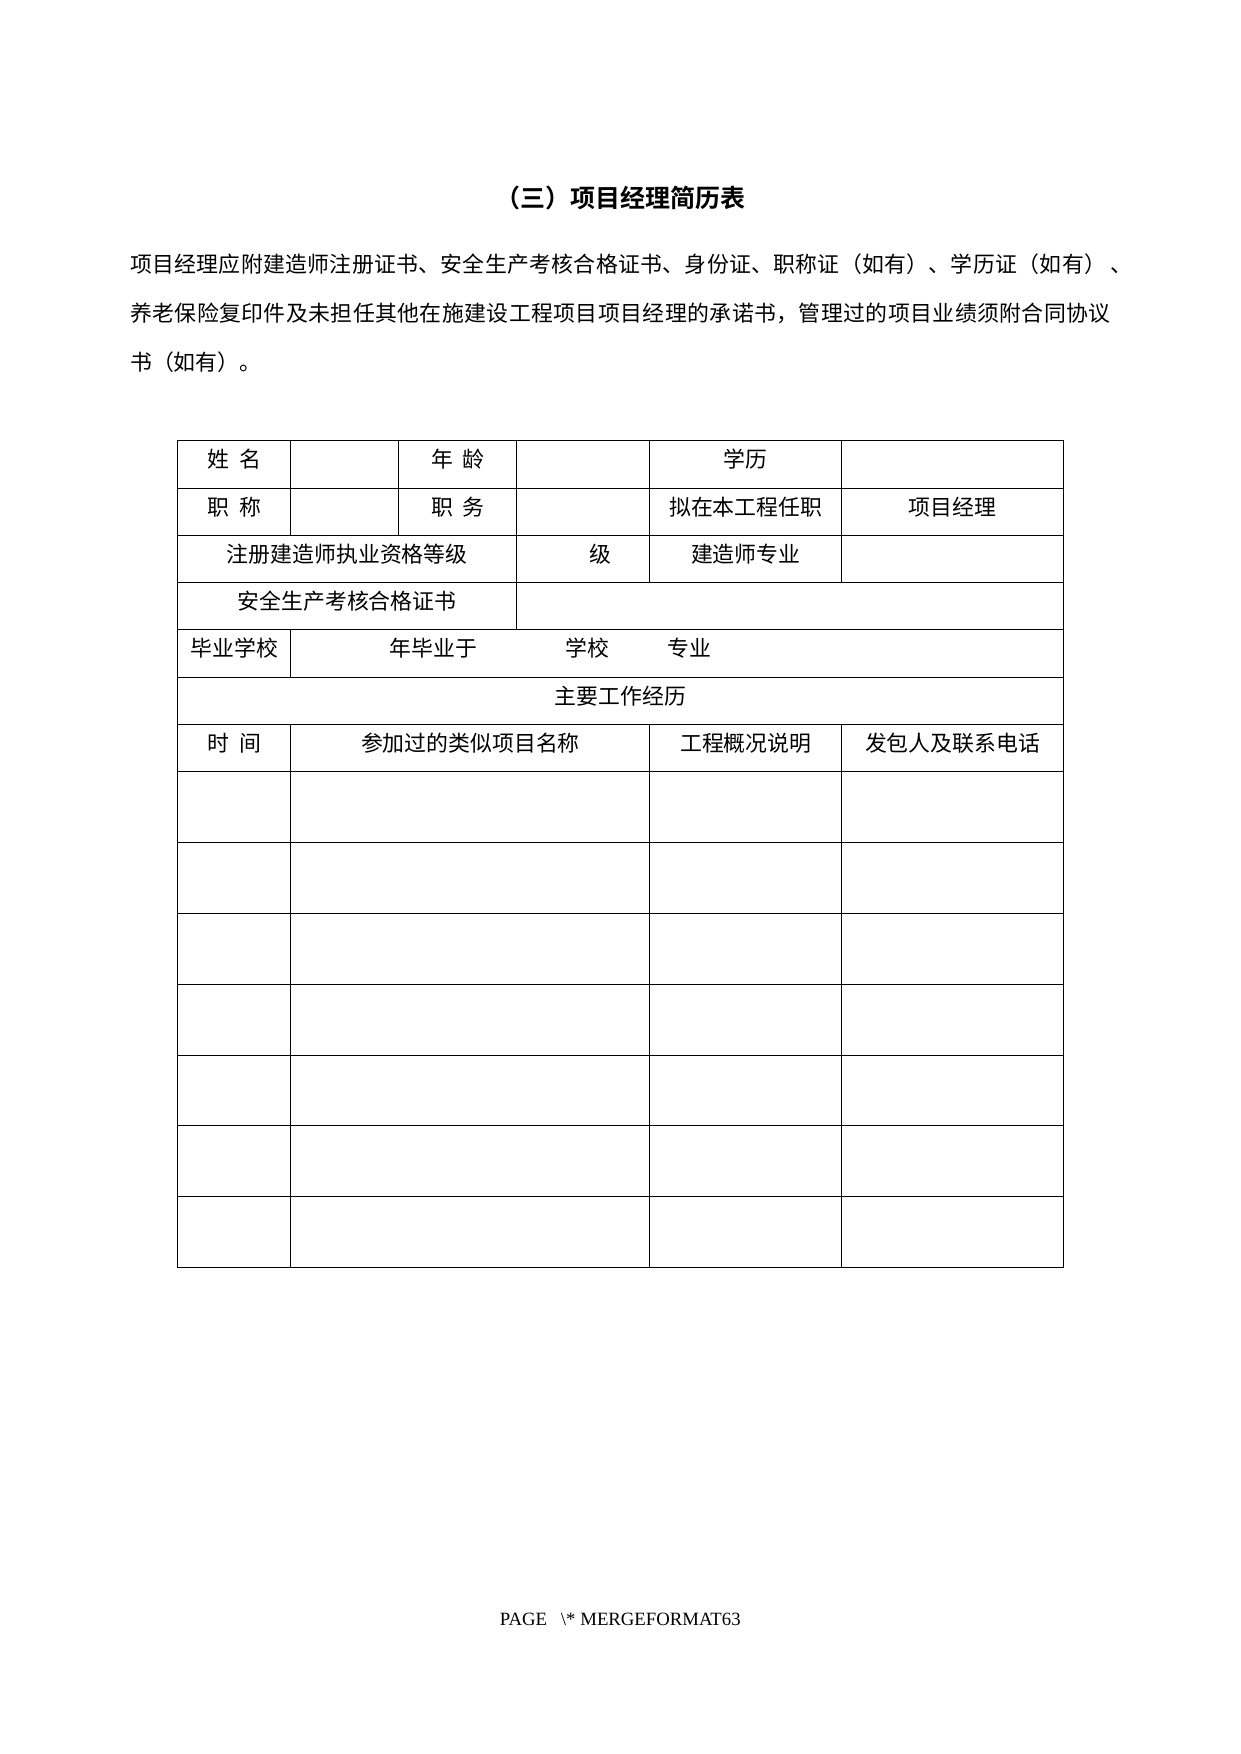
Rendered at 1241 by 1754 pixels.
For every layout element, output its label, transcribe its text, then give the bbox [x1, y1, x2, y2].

text 项目经理应附建造师注册证书、安全生产考核合格证书、身份证、职称证（如有）、学历证（如有）、养老保险复印件及未担任其他在施建设工程项目项目经理的承诺书，管理过的项目业绩须附合同协议书（如有）。 [130, 247, 1110, 377]
table_cell [291, 1197, 649, 1267]
table_cell [291, 843, 649, 913]
table_cell [291, 1126, 649, 1196]
table_cell [842, 772, 1063, 842]
table_cell 拟在本工程任职 [650, 489, 841, 535]
table_cell 建造师专业 [650, 536, 841, 582]
table_cell 时 间 [178, 725, 290, 771]
table_cell 级 [517, 536, 649, 582]
table_cell [291, 985, 649, 1054]
table_cell [291, 1056, 649, 1125]
table_cell [842, 1056, 1063, 1125]
table_header [842, 441, 1063, 487]
table_cell [842, 1197, 1063, 1267]
table_cell [842, 843, 1063, 913]
table_cell [842, 536, 1063, 582]
table_cell 注册建造师执业资格等级 [178, 536, 516, 582]
table_header [517, 441, 649, 487]
table_cell 安全生产考核合格证书 [178, 583, 516, 629]
table_cell 工程概况说明 [650, 725, 841, 771]
table_cell 职 称 [178, 489, 290, 535]
table_cell 职 务 [399, 489, 516, 535]
table_cell [178, 1056, 290, 1125]
table_cell 毕业学校 [178, 630, 290, 677]
text （三）项目经理简历表 [130, 164, 1110, 229]
table_cell [650, 985, 841, 1054]
table_header 学历 [650, 441, 841, 487]
table_cell [517, 489, 649, 535]
table_cell 年毕业于 学校 专业 [291, 630, 1063, 677]
table_cell [650, 1056, 841, 1125]
table_cell [178, 843, 290, 913]
table_cell [650, 843, 841, 913]
table_cell [517, 583, 1063, 629]
table_cell [650, 914, 841, 984]
table_cell [178, 772, 290, 842]
table_cell [650, 1126, 841, 1196]
table_header 姓 名 [178, 441, 290, 487]
table_cell 发包人及联系电话 [842, 725, 1063, 771]
table_cell [842, 985, 1063, 1054]
table_cell 项目经理 [842, 489, 1063, 535]
table_cell [650, 772, 841, 842]
table_cell [291, 914, 649, 984]
table_cell [178, 1126, 290, 1196]
table_cell [178, 985, 290, 1054]
table_header 年 龄 [399, 441, 516, 487]
table_cell [291, 489, 398, 535]
table_cell [650, 1197, 841, 1267]
table_cell 主要工作经历 [178, 678, 1063, 724]
table_cell [178, 1197, 290, 1267]
table_cell [842, 914, 1063, 984]
table_cell 参加过的类似项目名称 [291, 725, 649, 771]
table_header [291, 441, 398, 487]
table_cell [291, 772, 649, 842]
table_cell [842, 1126, 1063, 1196]
table_cell [178, 914, 290, 984]
